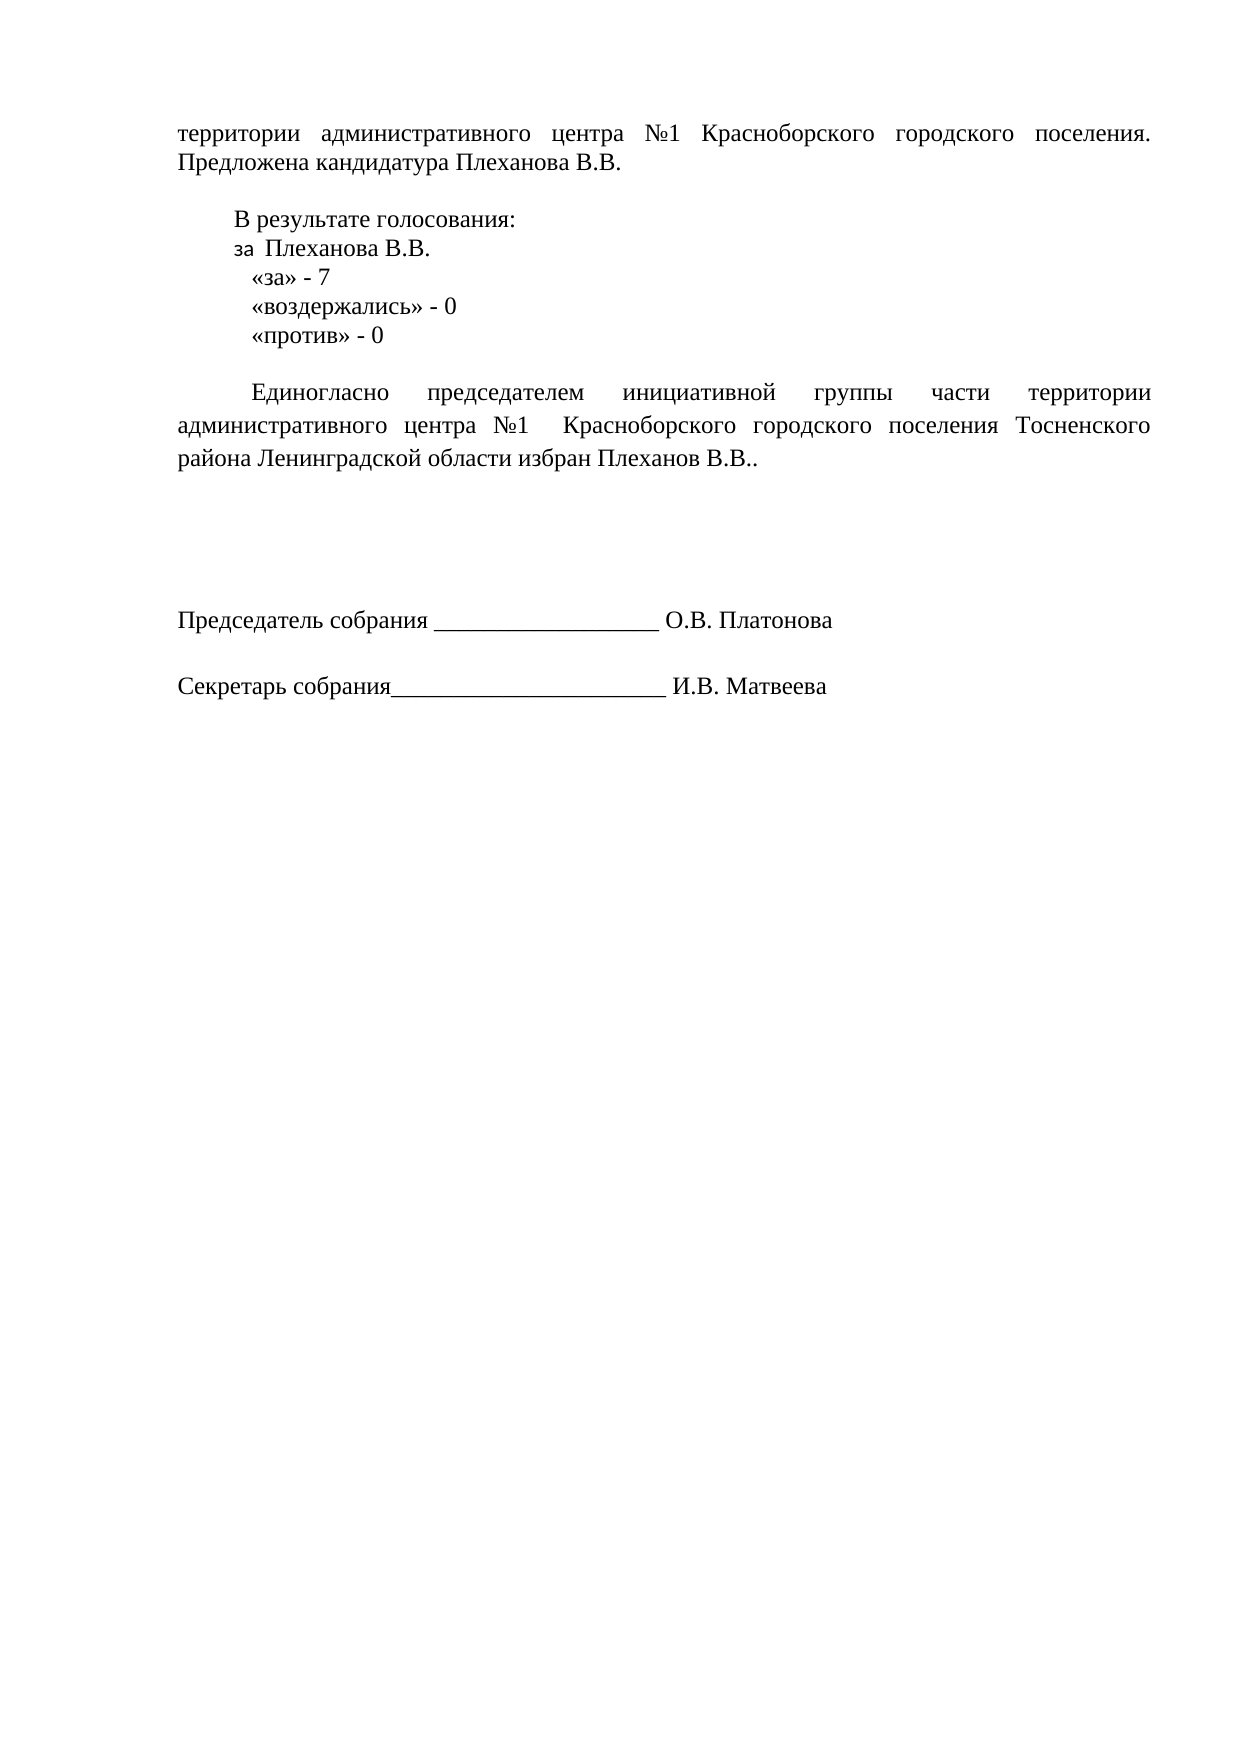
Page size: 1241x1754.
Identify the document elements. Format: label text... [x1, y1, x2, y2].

text Председатель собрания __________________ О.В. Платонова [177, 605, 1152, 633]
text «воздержались» - 0 [251, 291, 1152, 320]
text «против» - 0 [251, 320, 1152, 348]
text за Плеханова В.В. [177, 233, 1152, 262]
text «за» - 7 [251, 262, 1152, 291]
text Секретарь собрания______________________ И.В. Матвеева [177, 671, 1152, 699]
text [177, 118, 1152, 176]
text В результате голосования: [177, 204, 1152, 233]
text Единогласно председателем инициативной группы части территории административного центра №1 Красноборского городского поселения Тосненского района Ленинградской области избран Плеханов В.В.. [177, 377, 1152, 472]
